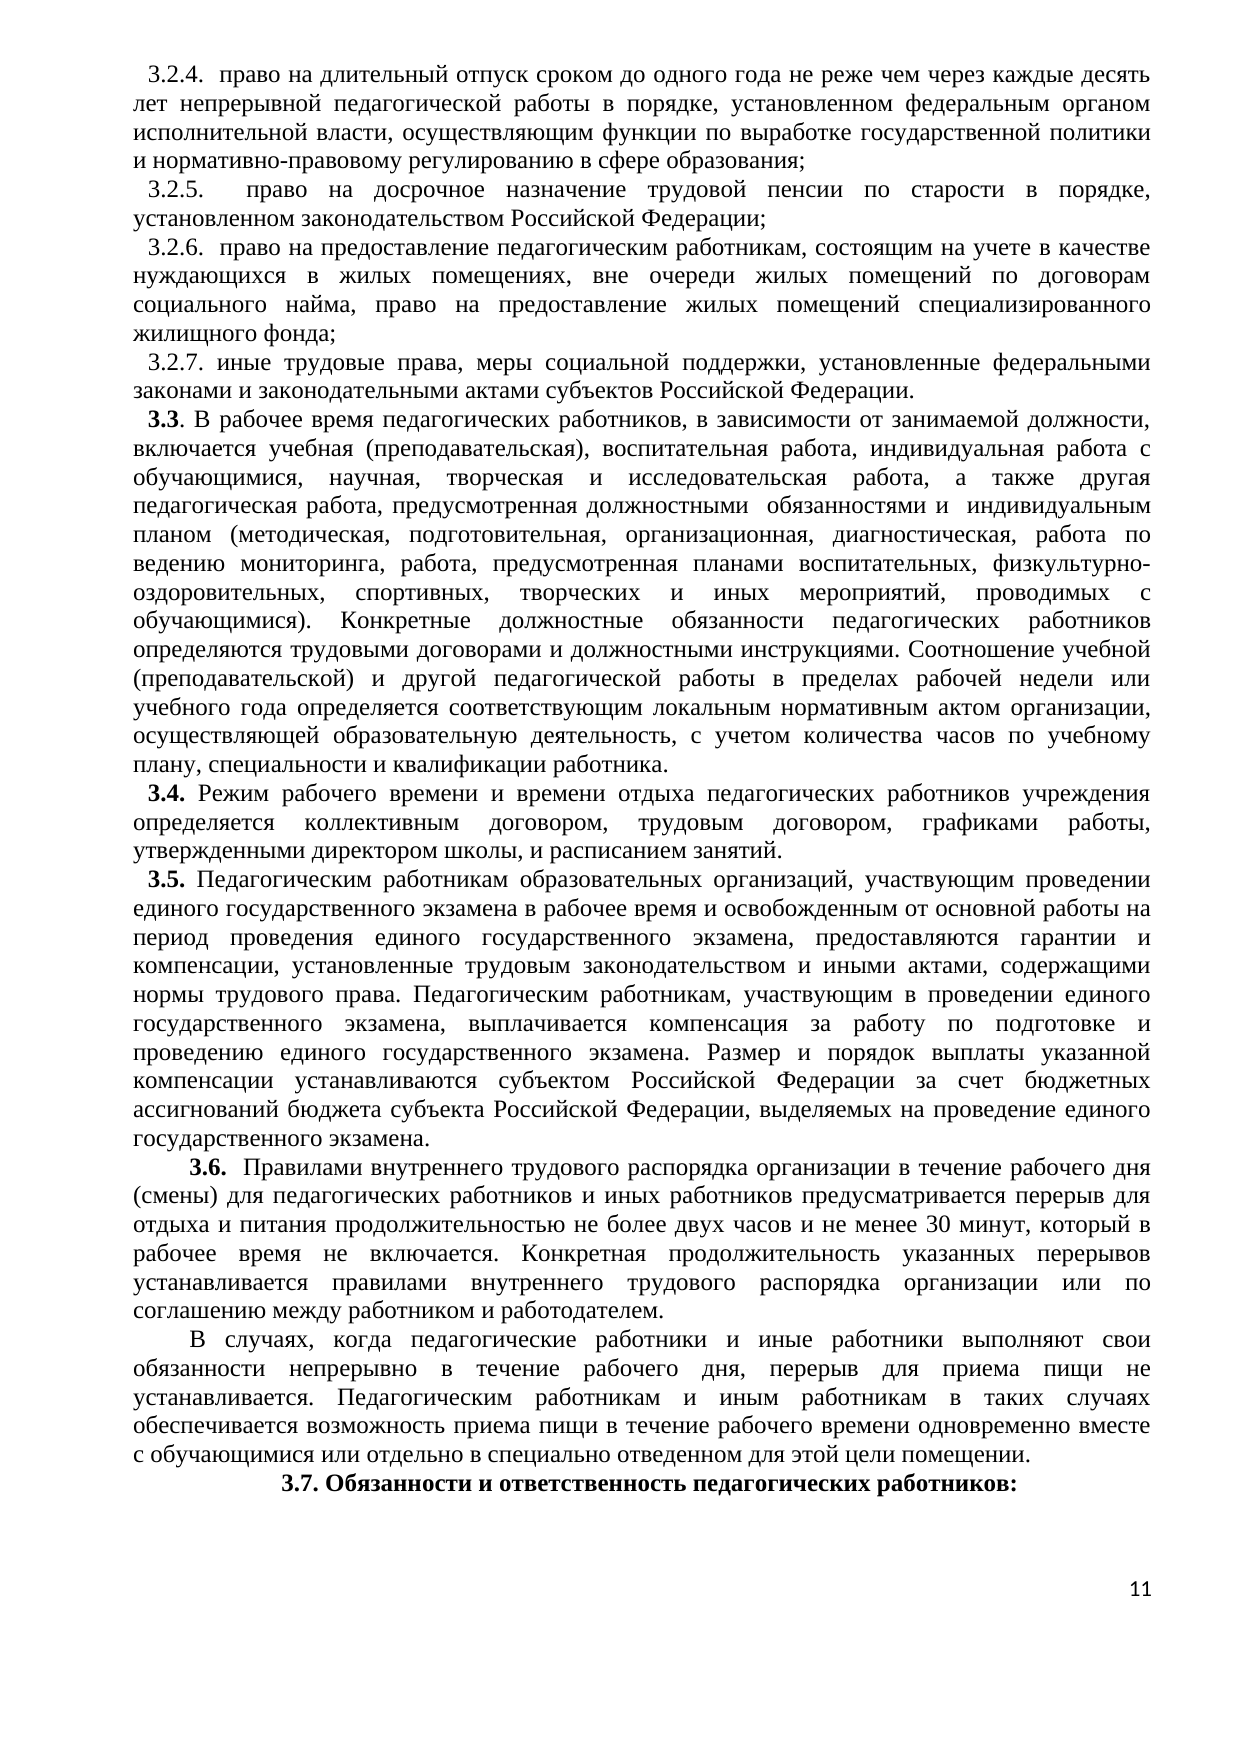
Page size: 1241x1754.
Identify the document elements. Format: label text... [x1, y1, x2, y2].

text 3.2.7. иные трудовые права, меры социальной поддержки, установленные федеральными законами и законодательными актами субъектов Российской Федерации. [133, 347, 1152, 404]
text 3.3. В рабочее время педагогических работников, в зависимости от занимаемой должности, включается учебная (преподавательская), воспитательная работа, индивидуальная работа с обучающимися, научная, творческая и исследовательская работа, а также другая педагогическая работа, предусмотренная должностными обязанностями и индивидуальным планом (методическая, подготовительная, организационная, диагностическая, работа по ведению мониторинга, работа, предусмотренная планами воспитательных, физкультурно-оздоровительных, спортивных, творческих и иных мероприятий, проводимых с обучающимися). Конкретные должностные обязанности педагогических работников определяются трудовыми договорами и должностными инструкциями. Соотношение учебной (преподавательской) и другой педагогической работы в пределах рабочей недели или учебного года определяется соответствующим локальным нормативным актом организации, осуществляющей образовательную деятельность, с учетом количества часов по учебному плану, специальности и квалификации работника. [133, 404, 1152, 778]
text 3.7. Обязанности и ответственность педагогических работников: [133, 1468, 1152, 1497]
text 3.2.6. право на предоставление педагогическим работникам, состоящим на учете в качестве нуждающихся в жилых помещениях, вне очереди жилых помещений по договорам социального найма, право на предоставление жилых помещений специализированного жилищного фонда; [133, 232, 1152, 347]
text 3.6. Правилами внутреннего трудового распорядка организации в течение рабочего дня (смены) для педагогических работников и иных работников предусматривается перерыв для отдыха и питания продолжительностью не более двух часов и не менее 30 минут, который в рабочее время не включается. Конкретная продолжительность указанных перерывов устанавливается правилами внутреннего трудового распорядка организации или по соглашению между работником и работодателем. [133, 1152, 1152, 1324]
text В случаях, когда педагогические работники и иные работники выполняют свои обязанности непрерывно в течение рабочего дня, перерыв для приема пищи не устанавливается. Педагогическим работникам и иным работникам в таких случаях обеспечивается возможность приема пищи в течение рабочего времени одновременно вместе с обучающимися или отдельно в специально отведенном для этой цели помещении. [133, 1324, 1152, 1468]
text 3.4. Режим рабочего времени и времени отдыха педагогических работников учреждения определяется коллективным договором, трудовым договором, графиками работы, утвержденными директором школы, и расписанием занятий. [133, 778, 1152, 864]
text 3.2.4. право на длительный отпуск сроком до одного года не реже чем через каждые десять лет непрерывной педагогической работы в порядке, установленном федеральным органом исполнительной власти, осуществляющим функции по выработке государственной политики и нормативно-правовому регулированию в сфере образования; [133, 59, 1152, 174]
text 3.5. Педагогическим работникам образовательных организаций, участвующим проведении единого государственного экзамена в рабочее время и освобожденным от основной работы на период проведения единого государственного экзамена, предоставляются гарантии и компенсации, установленные трудовым законодательством и иными актами, содержащими нормы трудового права. Педагогическим работникам, участвующим в проведении единого государственного экзамена, выплачивается компенсация за работу по подготовке и проведению единого государственного экзамена. Размер и порядок выплаты указанной компенсации устанавливаются субъектом Российской Федерации за счет бюджетных ассигнований бюджета субъекта Российской Федерации, выделяемых на проведение единого государственного экзамена. [133, 864, 1152, 1152]
text 3.2.5. право на досрочное назначение трудовой пенсии по старости в порядке, установленном законодательством Российской Федерации; [133, 174, 1152, 232]
